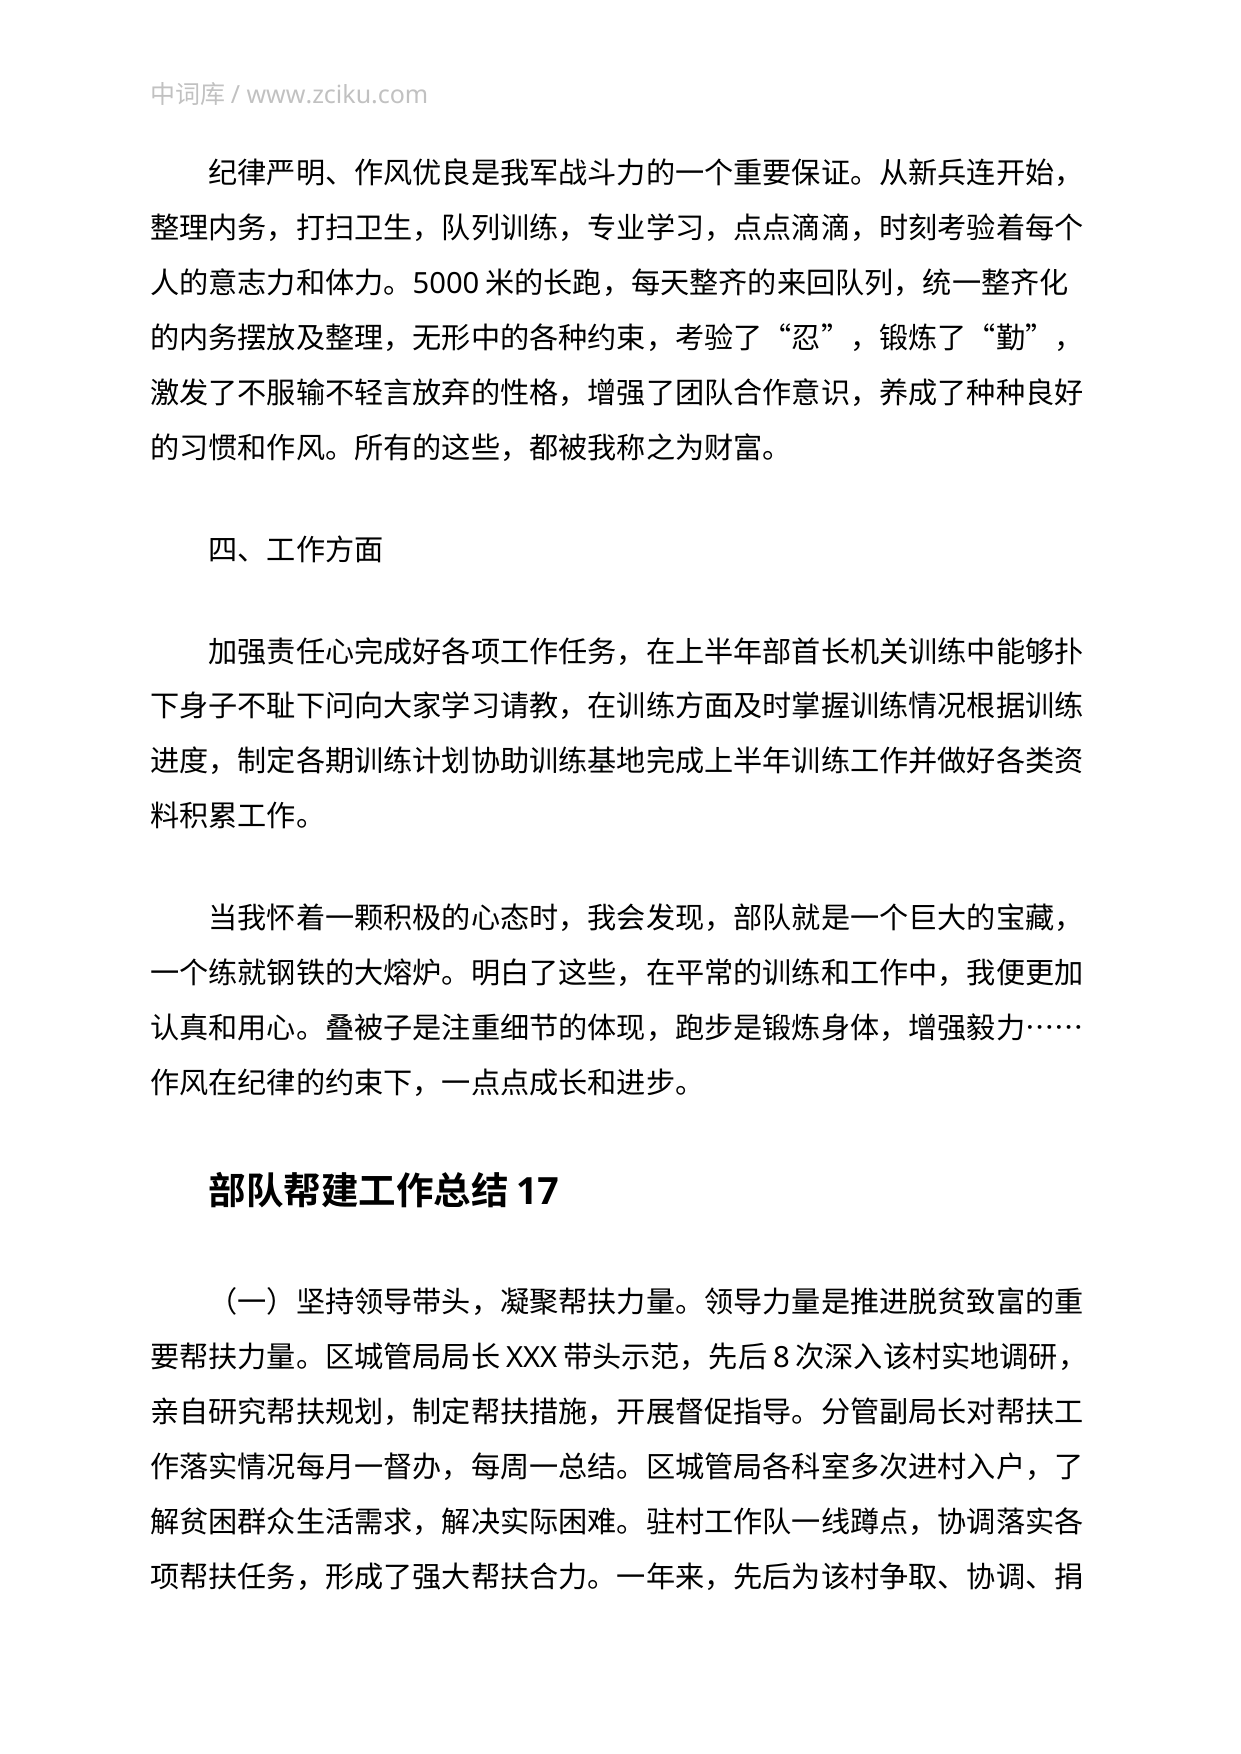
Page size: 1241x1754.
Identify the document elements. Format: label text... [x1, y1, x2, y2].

text 纪律严明、作风优良是我军战斗力的一个重要保证。从新兵连开始，整理内务，打扫卫生，队列训练，专业学习，点点滴滴，时刻考验着每个人的意志力和体力。5000米的长跑，每天整齐的来回队列，统一整齐化的内务摆放及整理，无形中的各种约束，考验了“忍”，锻炼了“勤”，激发了不服输不轻言放弃的性格，增强了团队合作意识，养成了种种良好的习惯和作风。所有的这些，都被我称之为财富。 [150, 150, 1090, 467]
text 当我怀着一颗积极的心态时，我会发现，部队就是一个巨大的宝藏，一个练就钢铁的大熔炉。明白了这些，在平常的训练和工作中，我便更加认真和用心。叠被子是注重细节的体现，跑步是锻炼身体，增强毅力……作风在纪律的约束下，一点点成长和进步。 [150, 894, 1090, 1102]
text 加强责任心完成好各项工作任务，在上半年部首长机关训练中能够扑下身子不耻下问向大家学习请教，在训练方面及时掌握训练情况根据训练进度，制定各期训练计划协助训练基地完成上半年训练工作并做好各类资料积累工作。 [150, 628, 1090, 835]
text 部队帮建工作总结17 [150, 1161, 1090, 1216]
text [150, 1279, 1090, 1596]
text 四、工作方面 [150, 526, 1090, 569]
